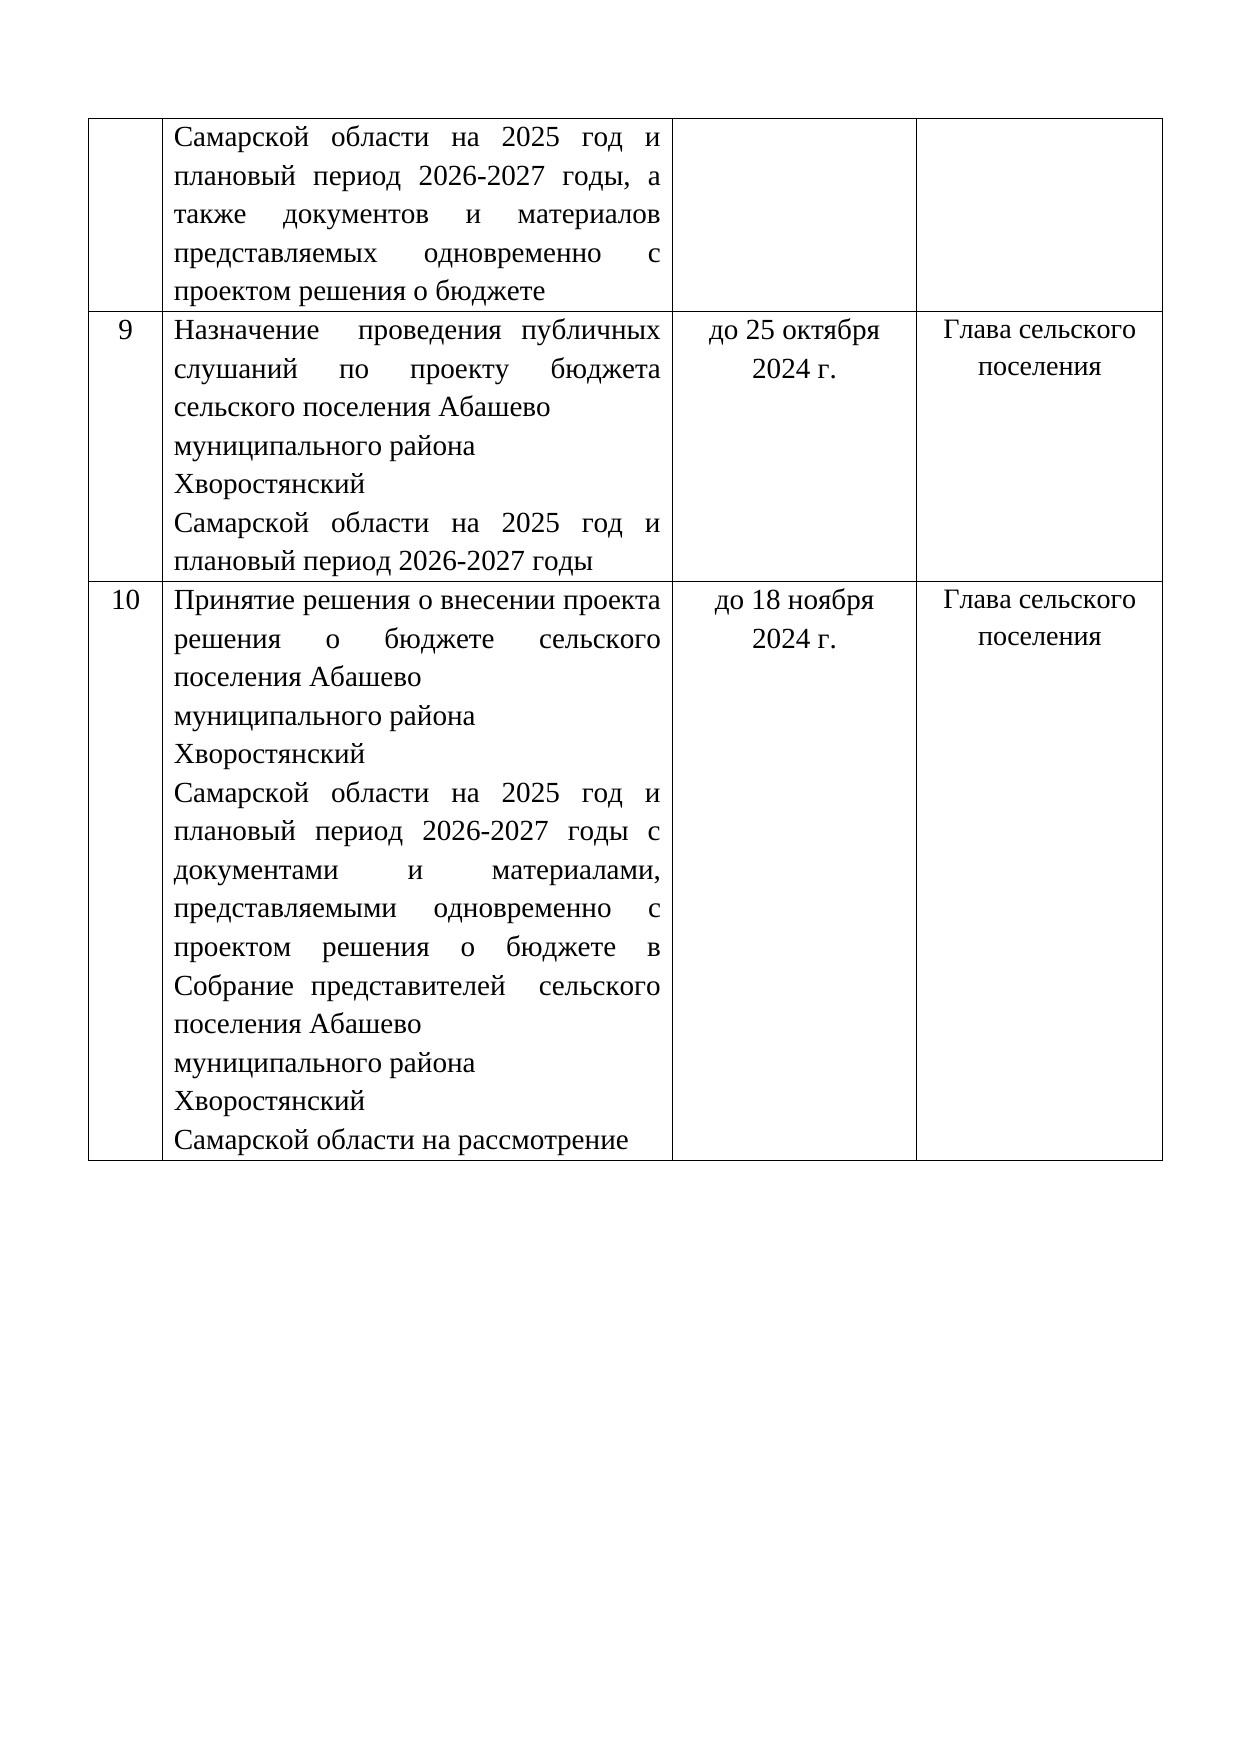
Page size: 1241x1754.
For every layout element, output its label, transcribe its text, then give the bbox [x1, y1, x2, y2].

table_cell 9 [89, 312, 162, 581]
table_cell 10 [89, 582, 162, 1160]
table_cell Принятие решения о внесении проекта решения о бюджете сельского поселения Абашево муниципального района Хворостянский Самарской области на 2025 год и плановый период 2026-2027 годы с документами и материалами, представляемыми одновременно с проектом решения о бюджете в Собрание представителей сельского поселения Абашево муниципального района Хворостянский Самарской области на рассмотрение [163, 582, 672, 1160]
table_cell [917, 119, 1162, 311]
table_cell Назначение проведения публичных слушаний по проекту бюджета сельского поселения Абашево муниципального района Хворостянский Самарской области на 2025 год и плановый период 2026-2027 годы [163, 312, 672, 581]
table_cell 8 [89, 119, 162, 311]
table_cell до 18 ноября 2024 г. [673, 582, 916, 1160]
table_cell Глава сельского поселения [917, 582, 1162, 1160]
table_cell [163, 119, 672, 311]
table_cell до 25 октября 2024 г. [673, 312, 916, 581]
table_cell Глава сельского поселения [917, 312, 1162, 581]
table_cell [673, 119, 916, 311]
